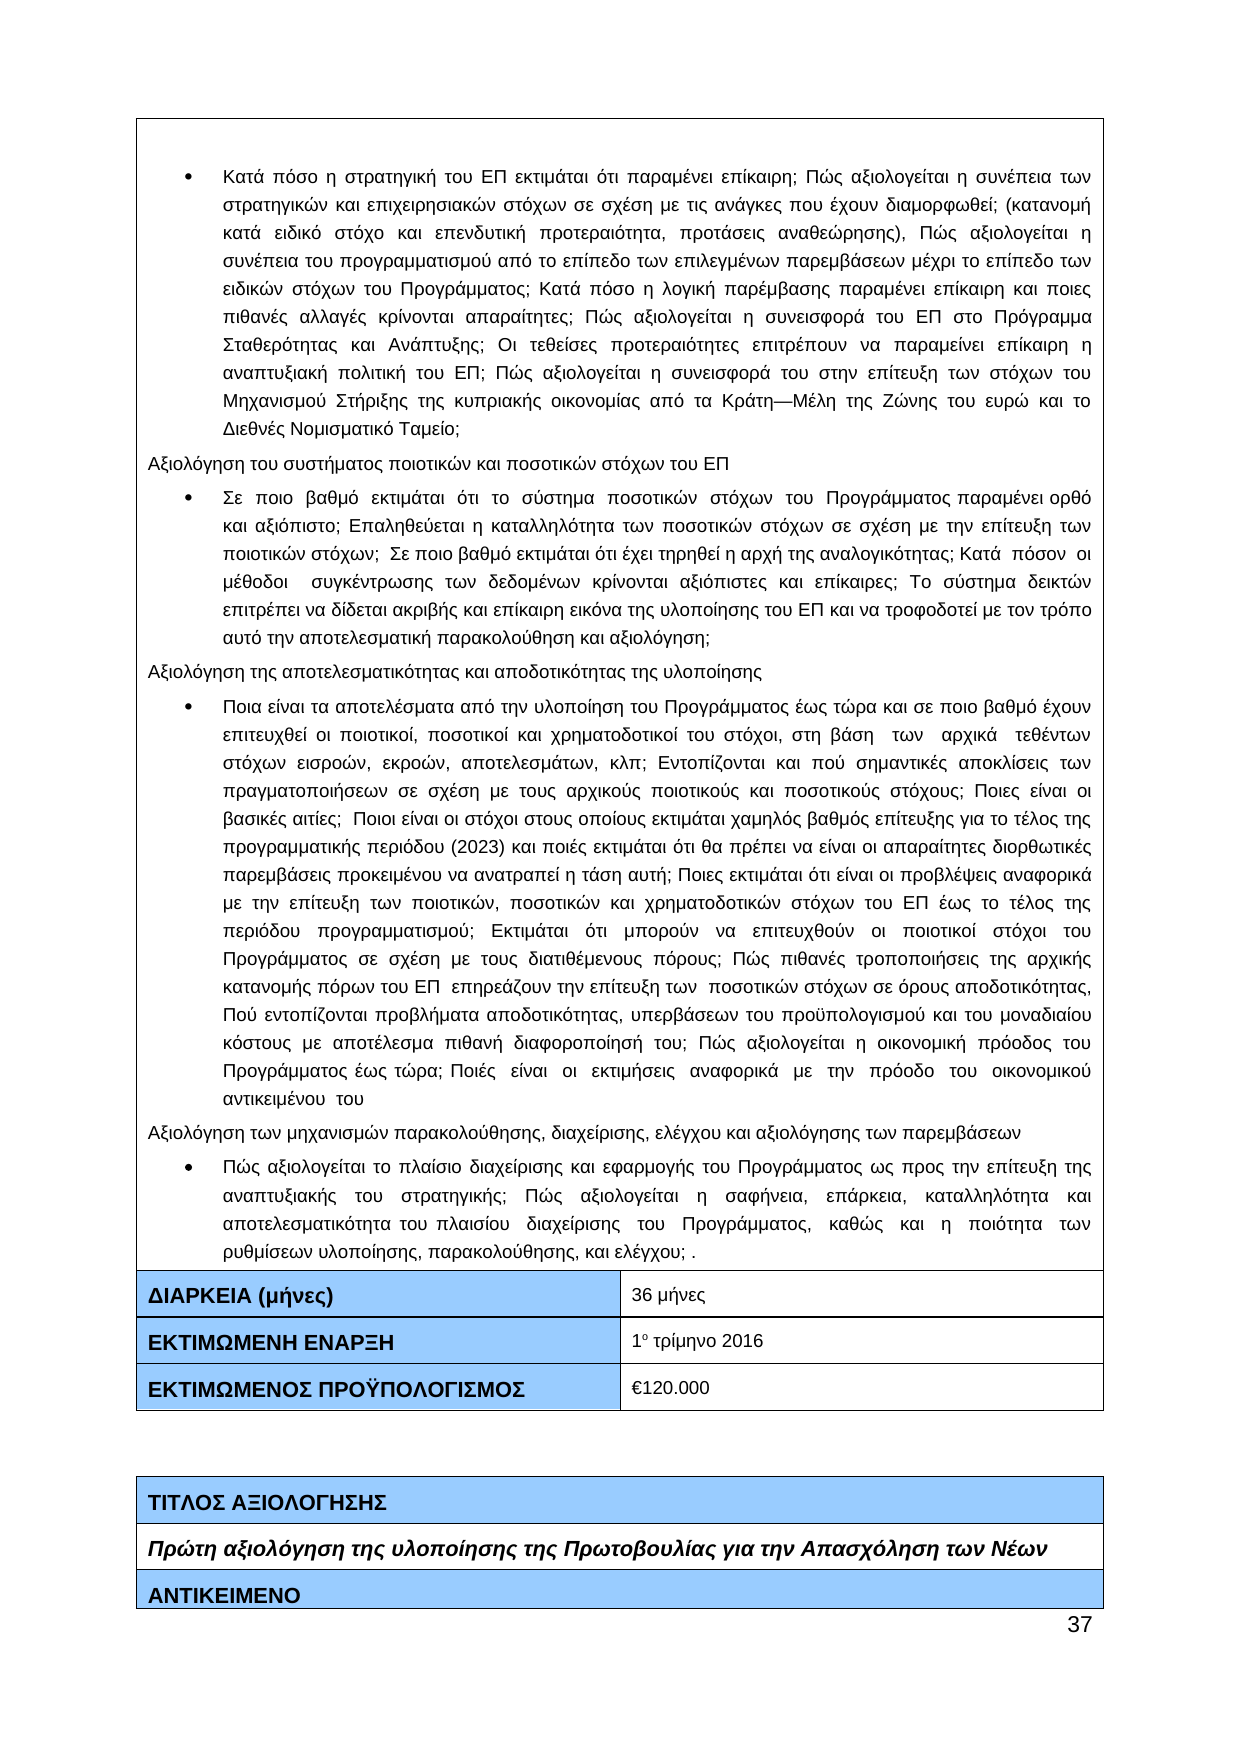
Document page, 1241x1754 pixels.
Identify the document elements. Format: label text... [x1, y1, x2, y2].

table_cell €120.000 [621, 1364, 1103, 1409]
table_cell 36 μήνες [621, 1271, 1103, 1316]
table_cell Πρώτη αξιολόγηση της υλοποίησης της Πρωτοβουλίας για την Απασχόληση των Νέων [137, 1524, 1103, 1569]
table_cell ΔΙΑΡΚΕΙΑ (μήνες) [137, 1271, 620, 1316]
table_cell ΑΝΤΙΚΕΙΜΕΝΟ [137, 1570, 1103, 1608]
table_cell 1ο τρίμηνο 2016 [621, 1318, 1103, 1363]
table_cell ΕΚΤΙΜΩΜΕΝΗ ΕΝΑΡΞΗ [137, 1318, 620, 1363]
table_cell ΕΚΤΙΜΩΜΕΝΟΣ ΠΡΟΫΠΟΛΟΓΙΣΜΟΣ [137, 1364, 620, 1409]
table_header ΤΙΤΛΟΣ ΑΞΙΟΛΟΓΗΣΗΣ [137, 1477, 1103, 1523]
